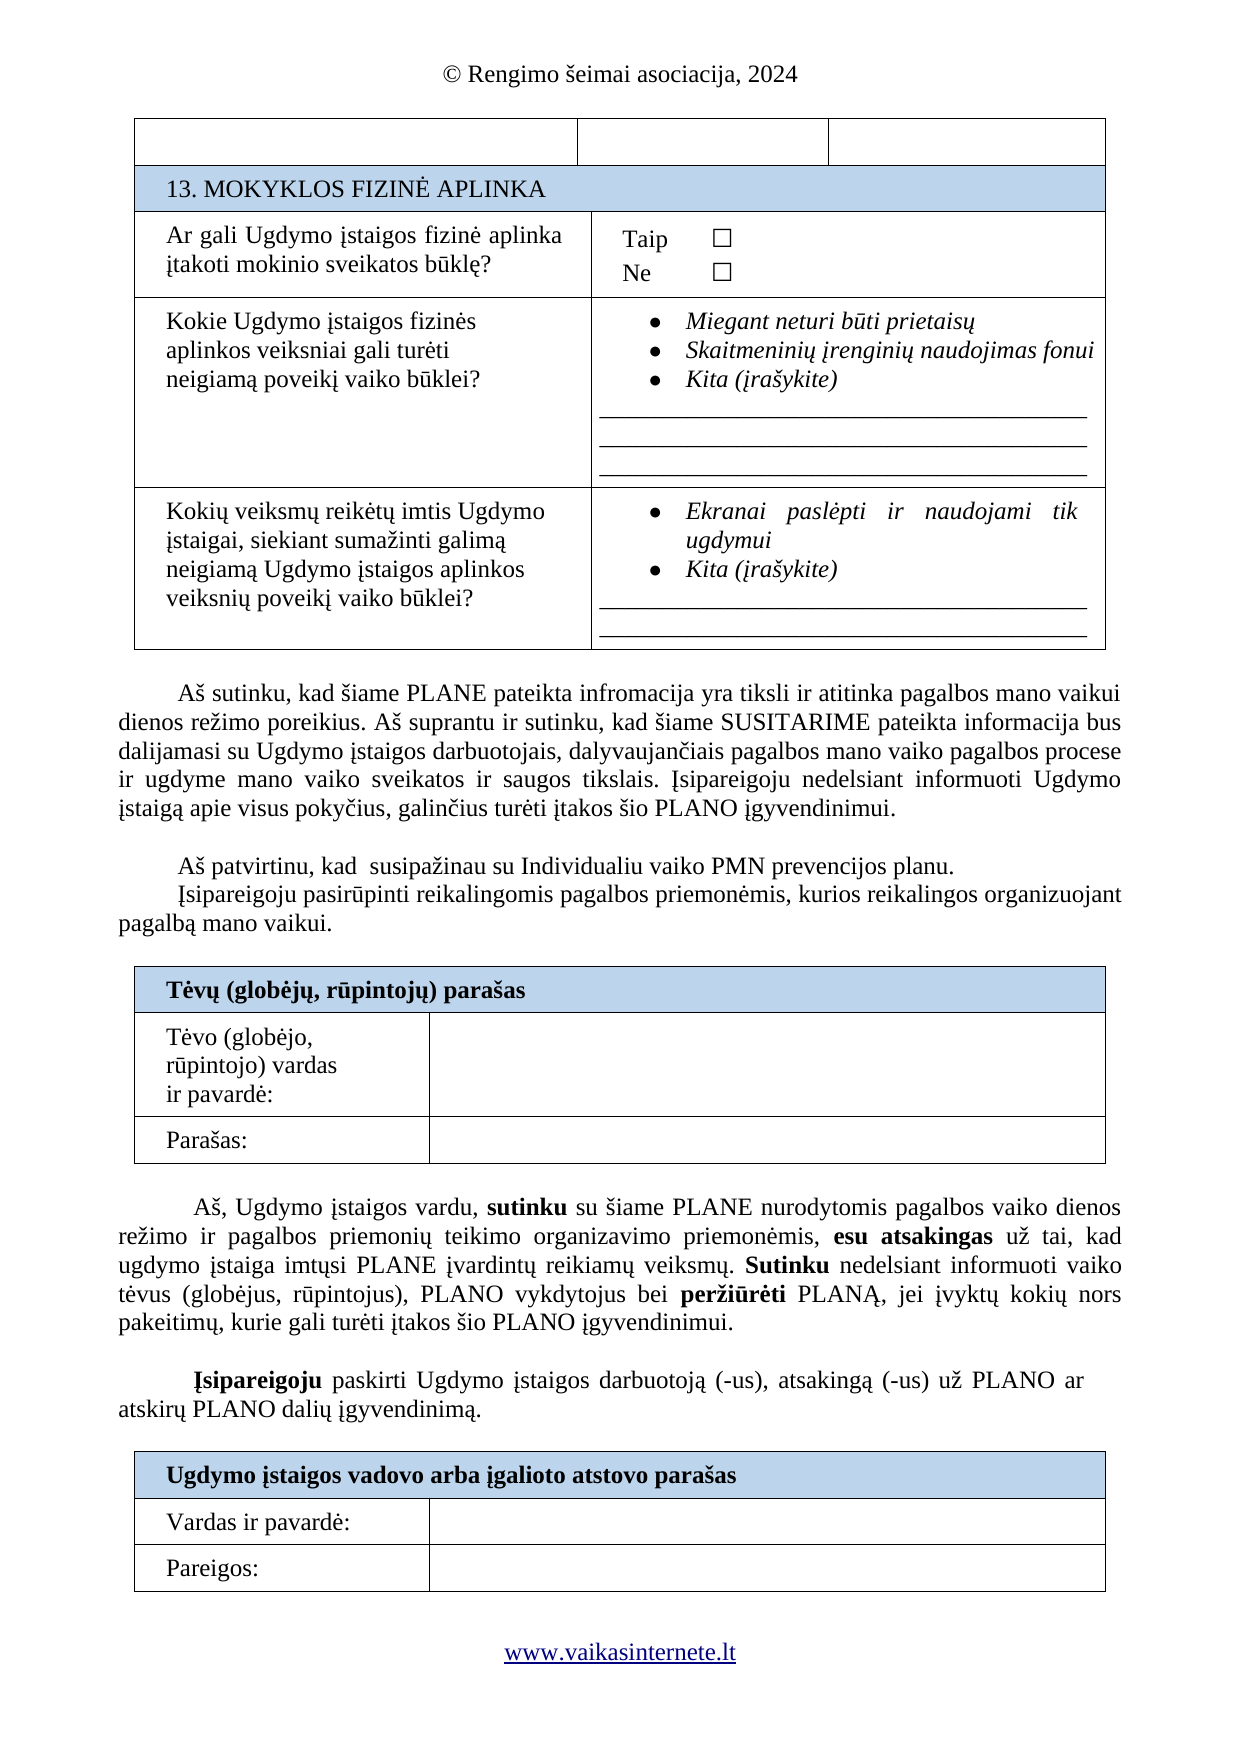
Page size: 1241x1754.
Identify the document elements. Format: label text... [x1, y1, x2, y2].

table_cell [135, 119, 577, 164]
table_cell [578, 119, 828, 164]
table_cell Miegant neturi būti prietaisų Skaitmeninių įrenginių naudojimas fonui Kita (įrašykite) _______________________________________ ______________________________________________________________________________ [592, 298, 1105, 487]
table_cell [430, 1499, 1105, 1544]
table_cell Ekranai paslėpti ir naudojami tik ugdymui Kita (įrašykite) ______________________________________________________________________________ [592, 488, 1105, 648]
table_cell [829, 119, 1105, 164]
table_cell [430, 1013, 1105, 1116]
text Aš patvirtinu, kad susipažinau su Individualiu vaiko PMN prevencijos planu. [118, 851, 1122, 879]
table_header Ugdymo įstaigos vadovo arba įgalioto atstovo parašas [135, 1452, 1105, 1498]
table_cell Parašas: [135, 1117, 429, 1163]
table_cell Vardas ir pavardė: [135, 1499, 429, 1544]
table_cell Kokių veiksmų reikėtų imtis Ugdymo įstaigai, siekiant sumažinti galimą neigiamą Ugdymo įstaigos aplinkos veiksnių poveikį vaiko būklei? [135, 488, 591, 648]
text Aš sutinku, kad šiame PLANE pateikta infromacija yra tiksli ir atitinka pagalbos mano vaikui dienos režimo poreikius. Aš suprantu ir sutinku, kad šiame SUSITARIME pateikta informacija bus dalijamasi su Ugdymo įstaigos darbuotojais, dalyvaujančiais pagalbos mano vaiko pagalbos procese ir ugdyme mano vaiko sveikatos ir saugos tikslais. Įsipareigoju nedelsiant informuoti Ugdymo įstaigą apie visus pokyčius, galinčius turėti įtakos šio PLANO įgyvendinimui. [118, 678, 1122, 822]
text Įsipareigoju pasirūpinti reikalingomis pagalbos priemonėmis, kurios reikalingos organizuojant pagalbą mano vaikui. [118, 879, 1122, 937]
table_header Tėvų (globėjų, rūpintojų) parašas [135, 967, 1105, 1012]
text Aš, Ugdymo įstaigos vardu, sutinku su šiame PLANE nurodytomis pagalbos vaiko dienos režimo ir pagalbos priemonių teikimo organizavimo priemonėmis, esu atsakingas už tai, kad ugdymo įstaiga imtųsi PLANE įvardintų reikiamų veiksmų. Sutinku nedelsiant informuoti vaiko tėvus (globėjus, rūpintojus), PLANO vykdytojus bei peržiūrėti PLANĄ, jei įvyktų kokių nors pakeitimų, kurie gali turėti įtakos šio PLANO įgyvendinimui. [118, 1192, 1122, 1336]
table_cell 13. MOKYKLOS FIZINĖ APLINKA [135, 166, 1105, 211]
table_cell Kokie Ugdymo įstaigos fizinės aplinkos veiksniai gali turėti neigiamą poveikį vaiko būklei? [135, 298, 591, 487]
table_cell [430, 1117, 1105, 1163]
table_cell [430, 1545, 1105, 1591]
table_cell Taip ☐ Ne ☐ [592, 212, 1105, 297]
table_cell Tėvo (globėjo, rūpintojo) vardas ir pavardė: [135, 1013, 429, 1116]
text Įsipareigoju paskirti Ugdymo įstaigos darbuotoją (-us), atsakingą (-us) už PLANO ar atskirų PLANO dalių įgyvendinimą. [118, 1365, 1085, 1422]
table_cell Pareigos: [135, 1545, 429, 1591]
table_cell Ar gali Ugdymo įstaigos fizinė aplinka įtakoti mokinio sveikatos būklę? [135, 212, 591, 297]
